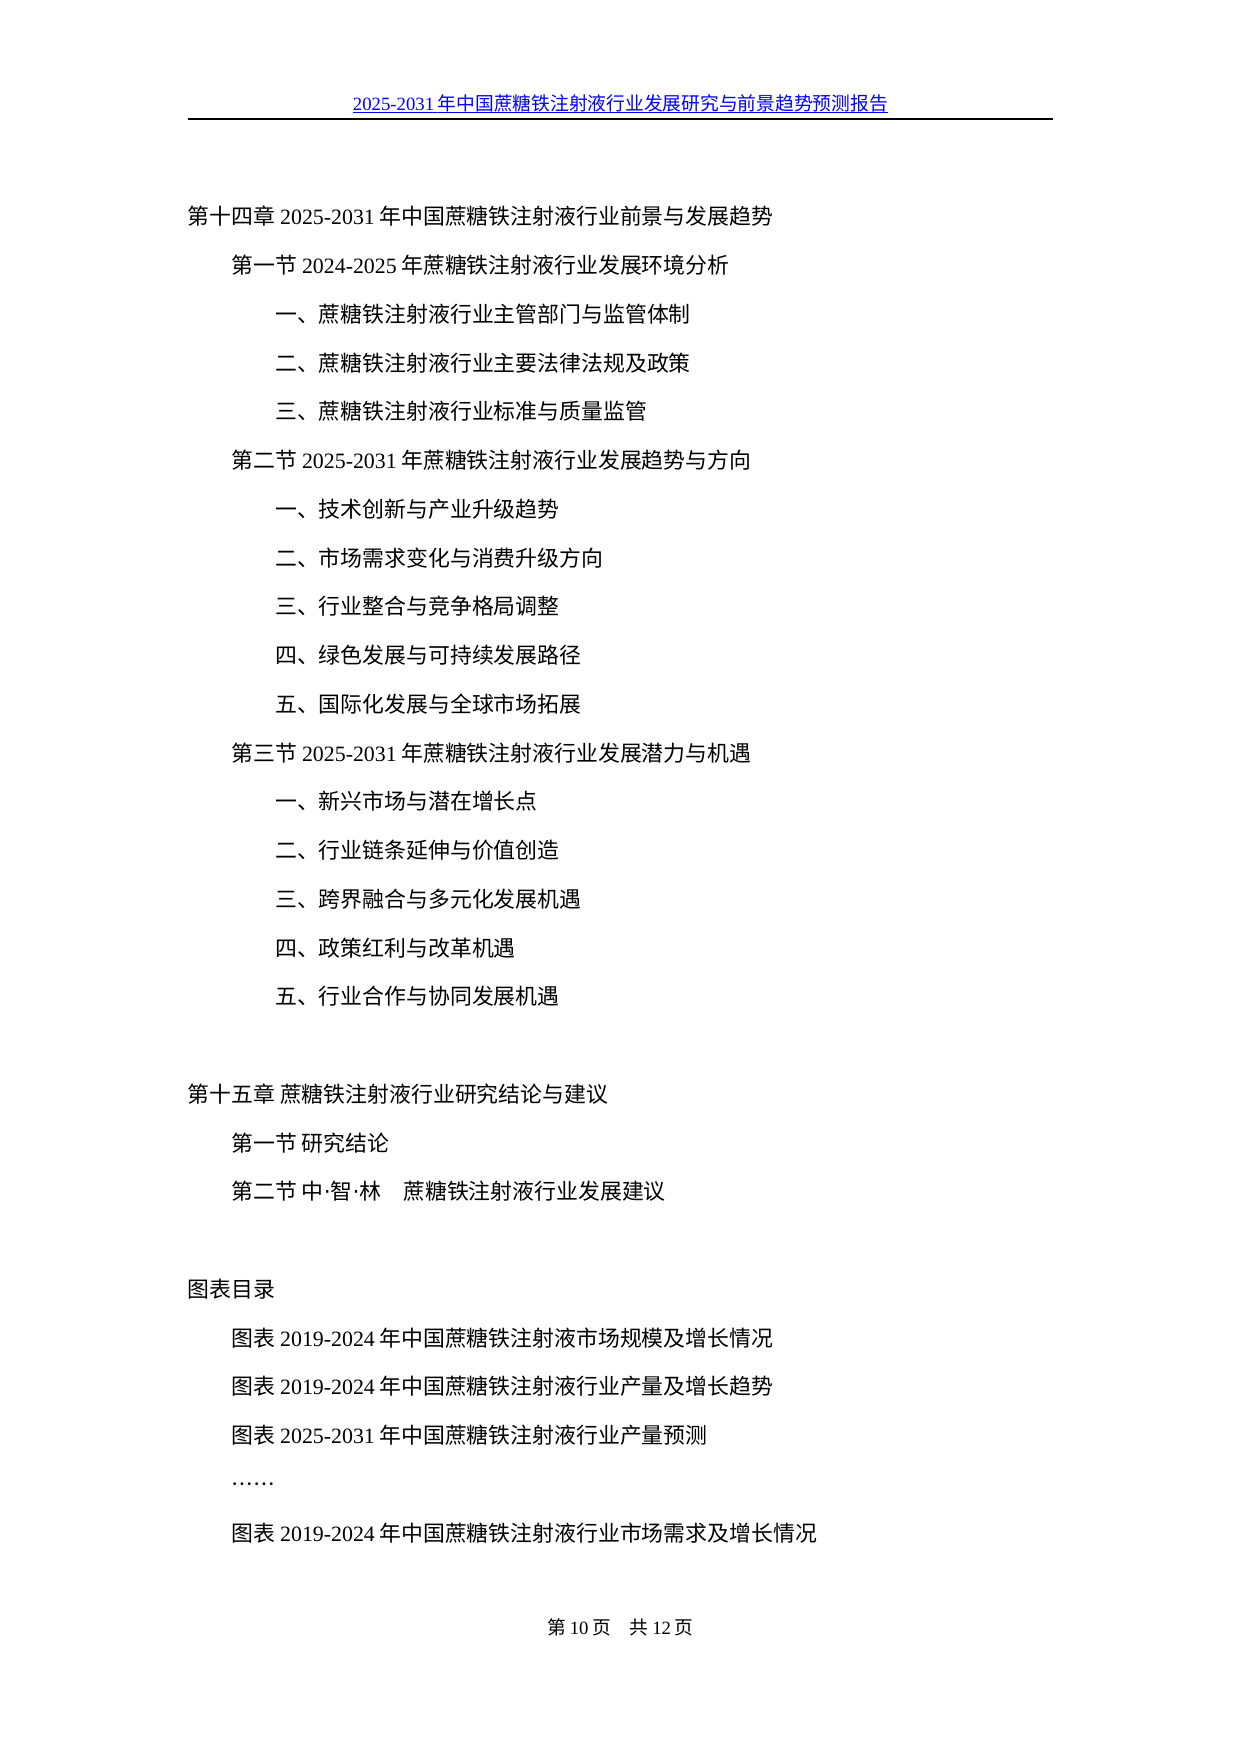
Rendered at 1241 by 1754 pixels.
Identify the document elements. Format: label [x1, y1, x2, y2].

text [187, 150, 1053, 1548]
